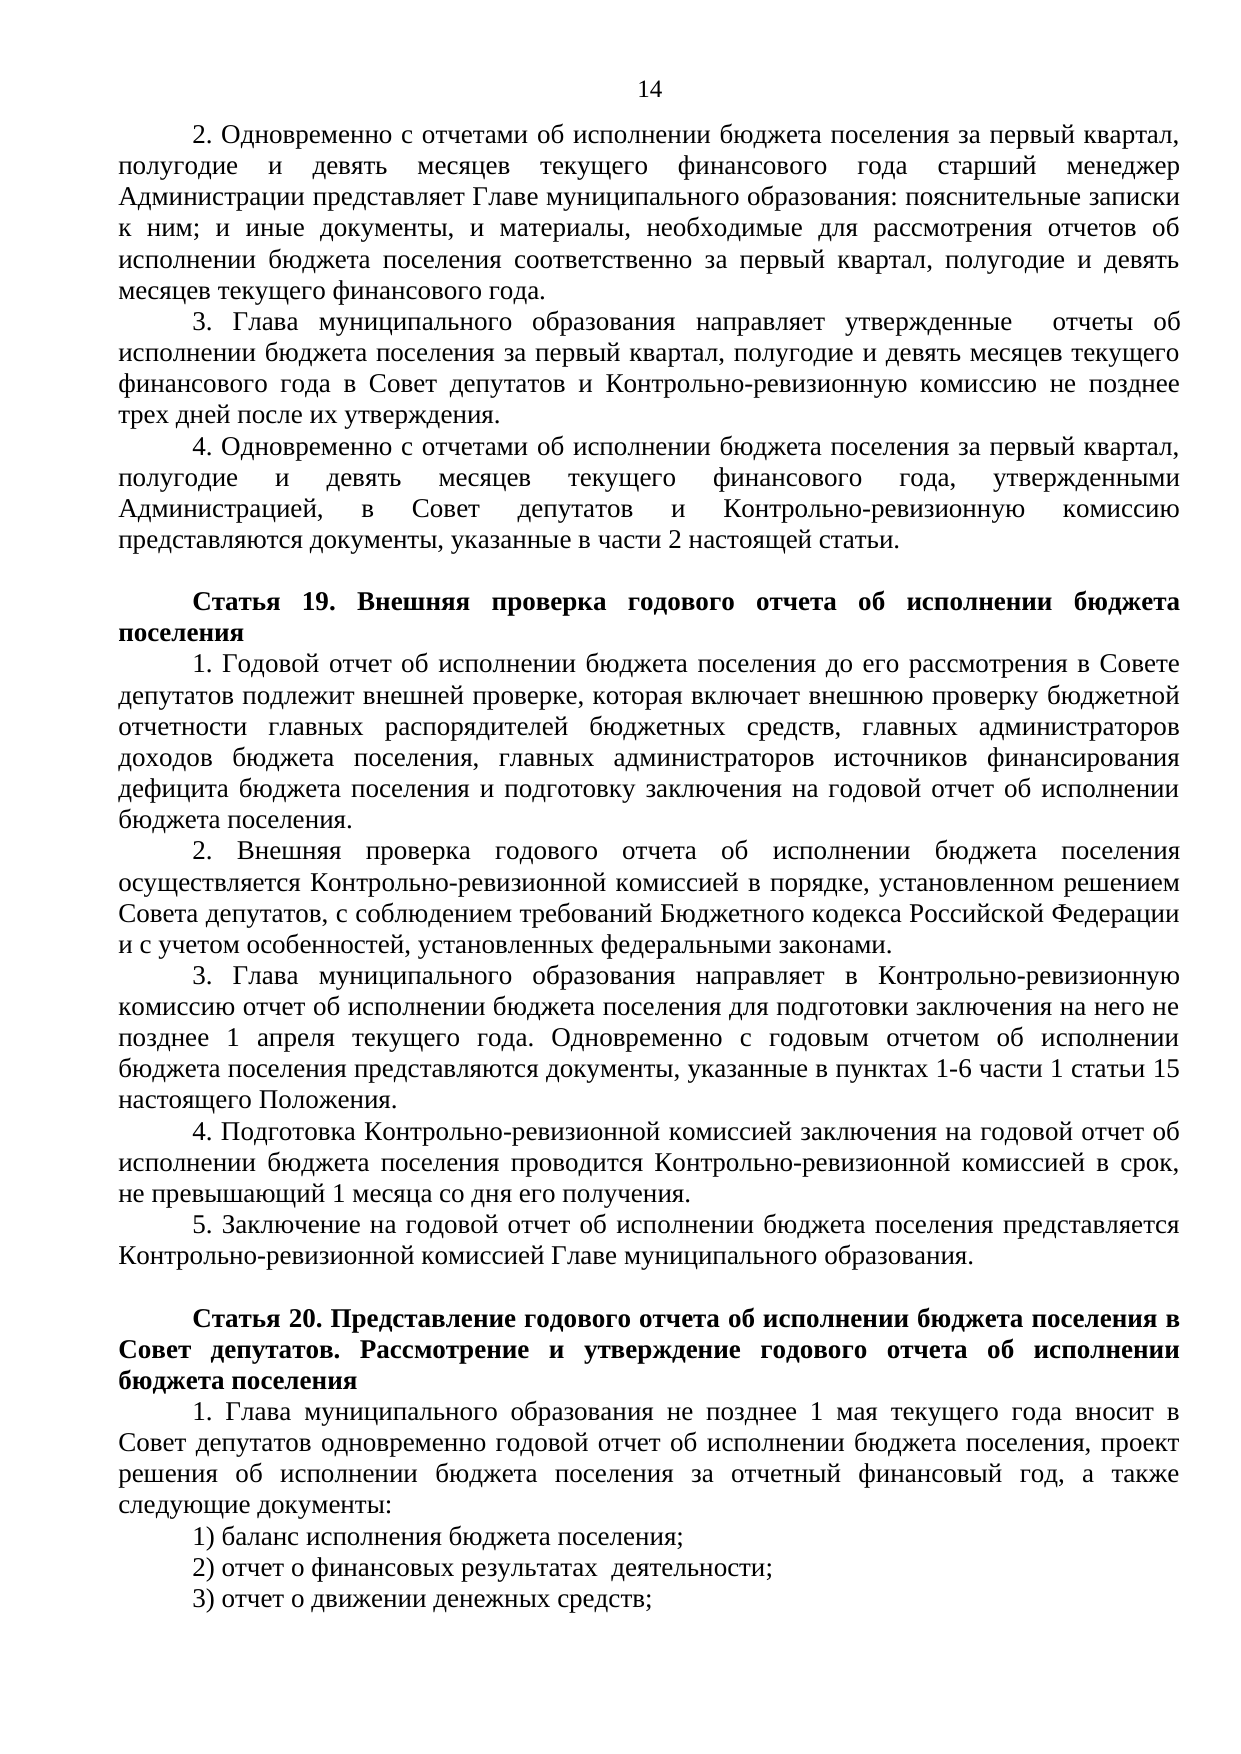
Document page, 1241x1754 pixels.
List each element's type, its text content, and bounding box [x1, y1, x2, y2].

text 1. Глава муниципального образования не позднее 1 мая текущего года вносит в Совет депутатов одновременно годовой отчет об исполнении бюджета поселения, проект решения об исполнении бюджета поселения за отчетный финансовый год, а также следующие документы: [118, 1395, 1181, 1520]
text 3) отчет о движении денежных средств; [118, 1582, 1181, 1613]
text 3. Глава муниципального образования направляет в Контрольно-ревизионную комиссию отчет об исполнении бюджета поселения для подготовки заключения на него не позднее 1 апреля текущего года. Одновременно с годовым отчетом об исполнении бюджета поселения представляются документы, указанные в пунктах 1-6 части 1 статьи 15 настоящего Положения. [118, 959, 1181, 1115]
text 1. Годовой отчет об исполнении бюджета поселения до его рассмотрения в Совете депутатов подлежит внешней проверке, которая включает внешнюю проверку бюджетной отчетности главных распорядителей бюджетных средств, главных администраторов доходов бюджета поселения, главных администраторов источников финансирования дефицита бюджета поселения и подготовку заключения на годовой отчет об исполнении бюджета поселения. [118, 648, 1181, 834]
text 2. Внешняя проверка годового отчета об исполнении бюджета поселения осуществляется Контрольно-ревизионной комиссией в порядке, установленном решением Совета депутатов, с соблюдением требований Бюджетного кодекса Российской Федерации и с учетом особенностей, установленных федеральными законами. [118, 834, 1181, 959]
text 3. Глава муниципального образования направляет утвержденные отчеты об исполнении бюджета поселения за первый квартал, полугодие и девять месяцев текущего финансового года в Совет депутатов и Контрольно-ревизионную комиссию не позднее трех дней после их утверждения. [118, 305, 1181, 429]
text 4. Одновременно с отчетами об исполнении бюджета поселения за первый квартал, полугодие и девять месяцев текущего финансового года, утвержденными Администрацией, в Совет депутатов и Контрольно-ревизионную комиссию представляются документы, указанные в части 2 настоящей статьи. [118, 429, 1181, 554]
text 4. Подготовка Контрольно-ревизионной комиссией заключения на годовой отчет об исполнении бюджета поселения проводится Контрольно-ревизионной комиссией в срок, не превышающий 1 месяца со дня его получения. [118, 1115, 1181, 1208]
text 5. Заключение на годовой отчет об исполнении бюджета поселения представляется Контрольно-ревизионной комиссией Главе муниципального образования. [118, 1208, 1181, 1271]
text Статья 19. Внешняя проверка годового отчета об исполнении бюджета поселения [118, 585, 1181, 648]
text 2. Одновременно с отчетами об исполнении бюджета поселения за первый квартал, полугодие и девять месяцев текущего финансового года старший менеджер Администрации представляет Главе муниципального образования: пояснительные записки к ним; и иные документы, и материалы, необходимые для рассмотрения отчетов об исполнении бюджета поселения соответственно за первый квартал, полугодие и девять месяцев текущего финансового года. [118, 118, 1181, 305]
text Статья 20. Представление годового отчета об исполнении бюджета поселения в Совет депутатов. Рассмотрение и утверждение годового отчета об исполнении бюджета поселения [118, 1302, 1181, 1395]
text 2) отчет о финансовых результатах деятельности; [118, 1551, 1181, 1582]
text 1) баланс исполнения бюджета поселения; [118, 1520, 1181, 1551]
